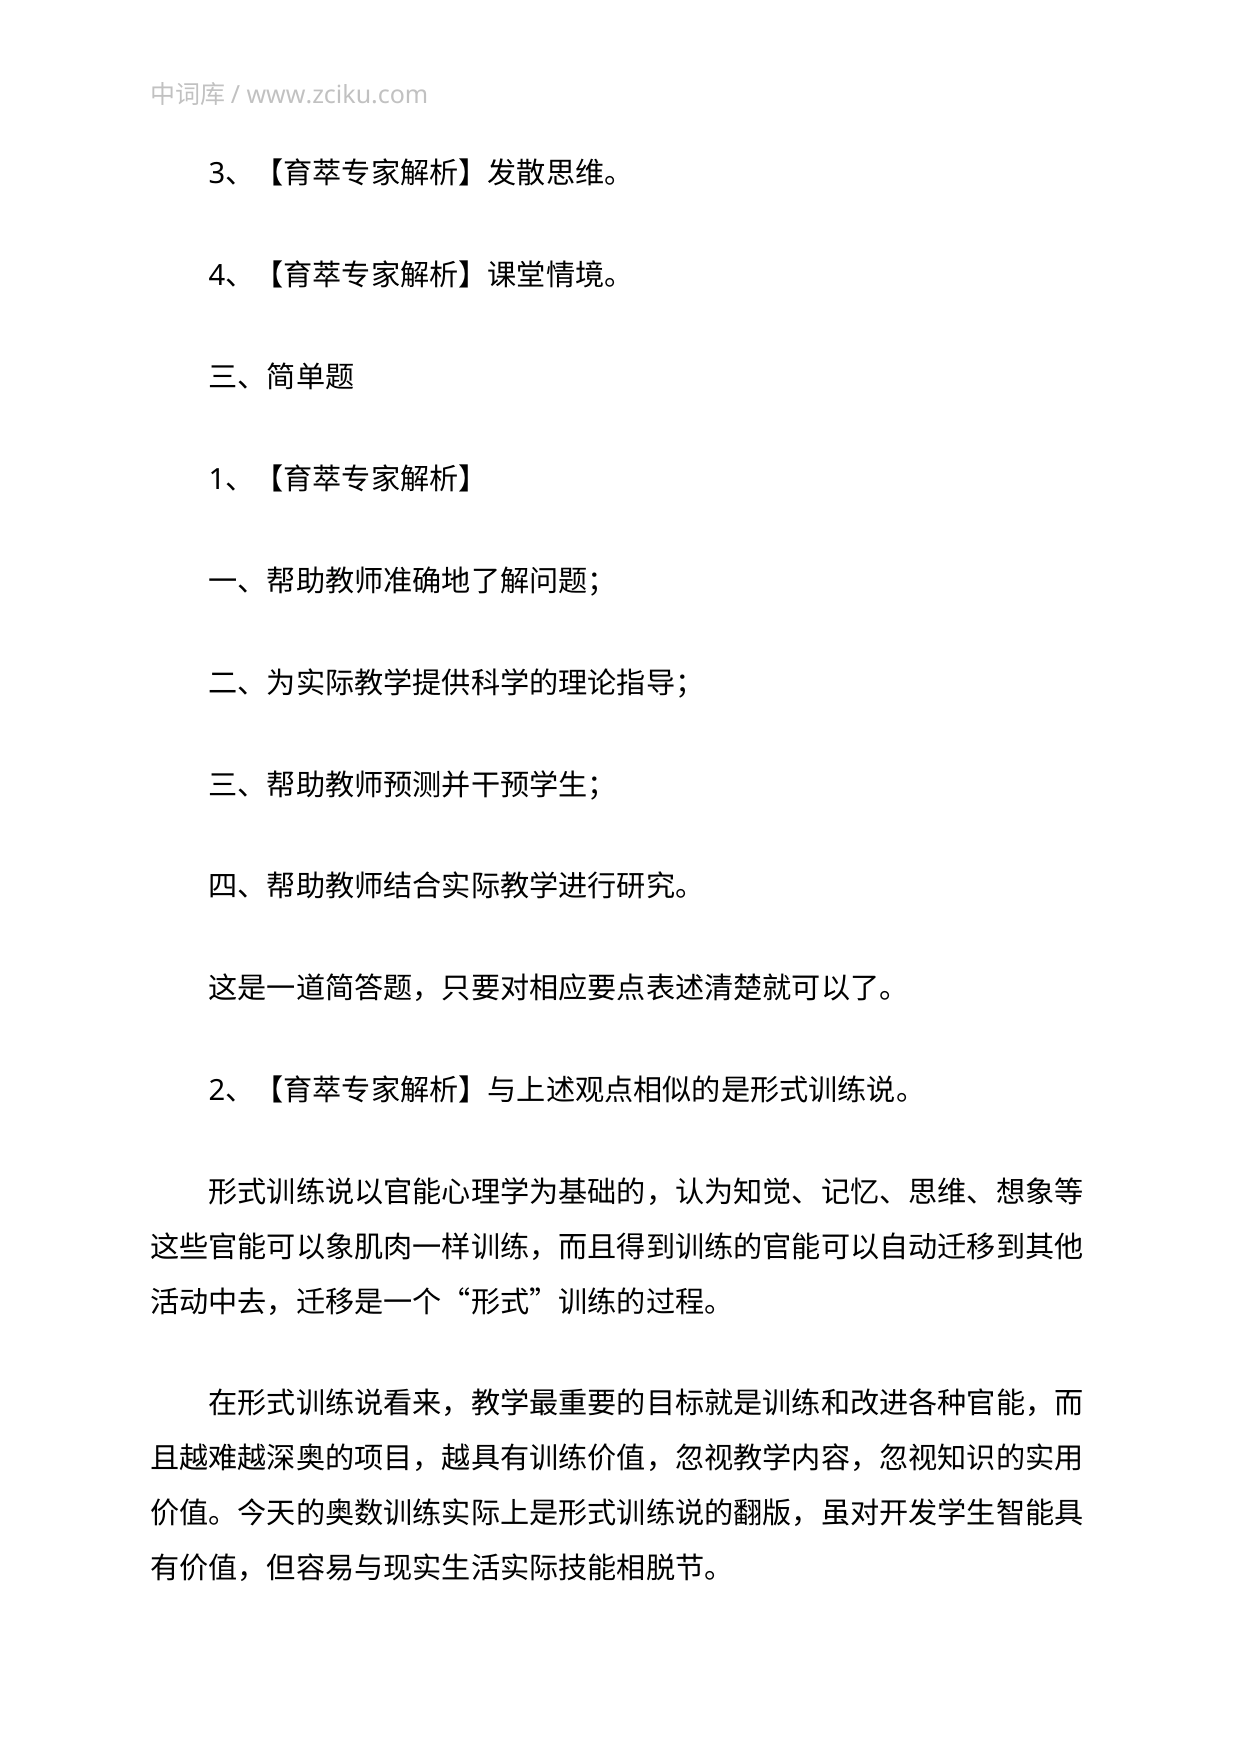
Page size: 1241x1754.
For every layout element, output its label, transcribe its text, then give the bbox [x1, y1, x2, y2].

text 四、帮助教师结合实际教学进行研究。 [150, 863, 1090, 905]
text 三、简单题 [150, 354, 1090, 396]
text 1、【育萃专家解析】 [150, 456, 1090, 498]
text 4、【育萃专家解析】课堂情境。 [150, 252, 1090, 294]
text 一、帮助教师准确地了解问题； [150, 558, 1090, 600]
text 三、帮助教师预测并干预学生； [150, 761, 1090, 803]
text 形式训练说以官能心理学为基础的，认为知觉、记忆、思维、想象等这些官能可以象肌肉一样训练，而且得到训练的官能可以自动迁移到其他活动中去，迁移是一个“形式”训练的过程。 [150, 1168, 1090, 1321]
text 在形式训练说看来，教学最重要的目标就是训练和改进各种官能，而且越难越深奥的项目，越具有训练价值，忽视教学内容，忽视知识的实用价值。今天的奥数训练实际上是形式训练说的翻版，虽对开发学生智能具有价值，但容易与现实生活实际技能相脱节。 [150, 1380, 1090, 1587]
text 2、【育萃专家解析】与上述观点相似的是形式训练说。 [150, 1067, 1090, 1109]
text 这是一道简答题，只要对相应要点表述清楚就可以了。 [150, 965, 1090, 1007]
text 二、为实际教学提供科学的理论指导； [150, 659, 1090, 702]
text 3、【育萃专家解析】发散思维。 [150, 150, 1090, 192]
